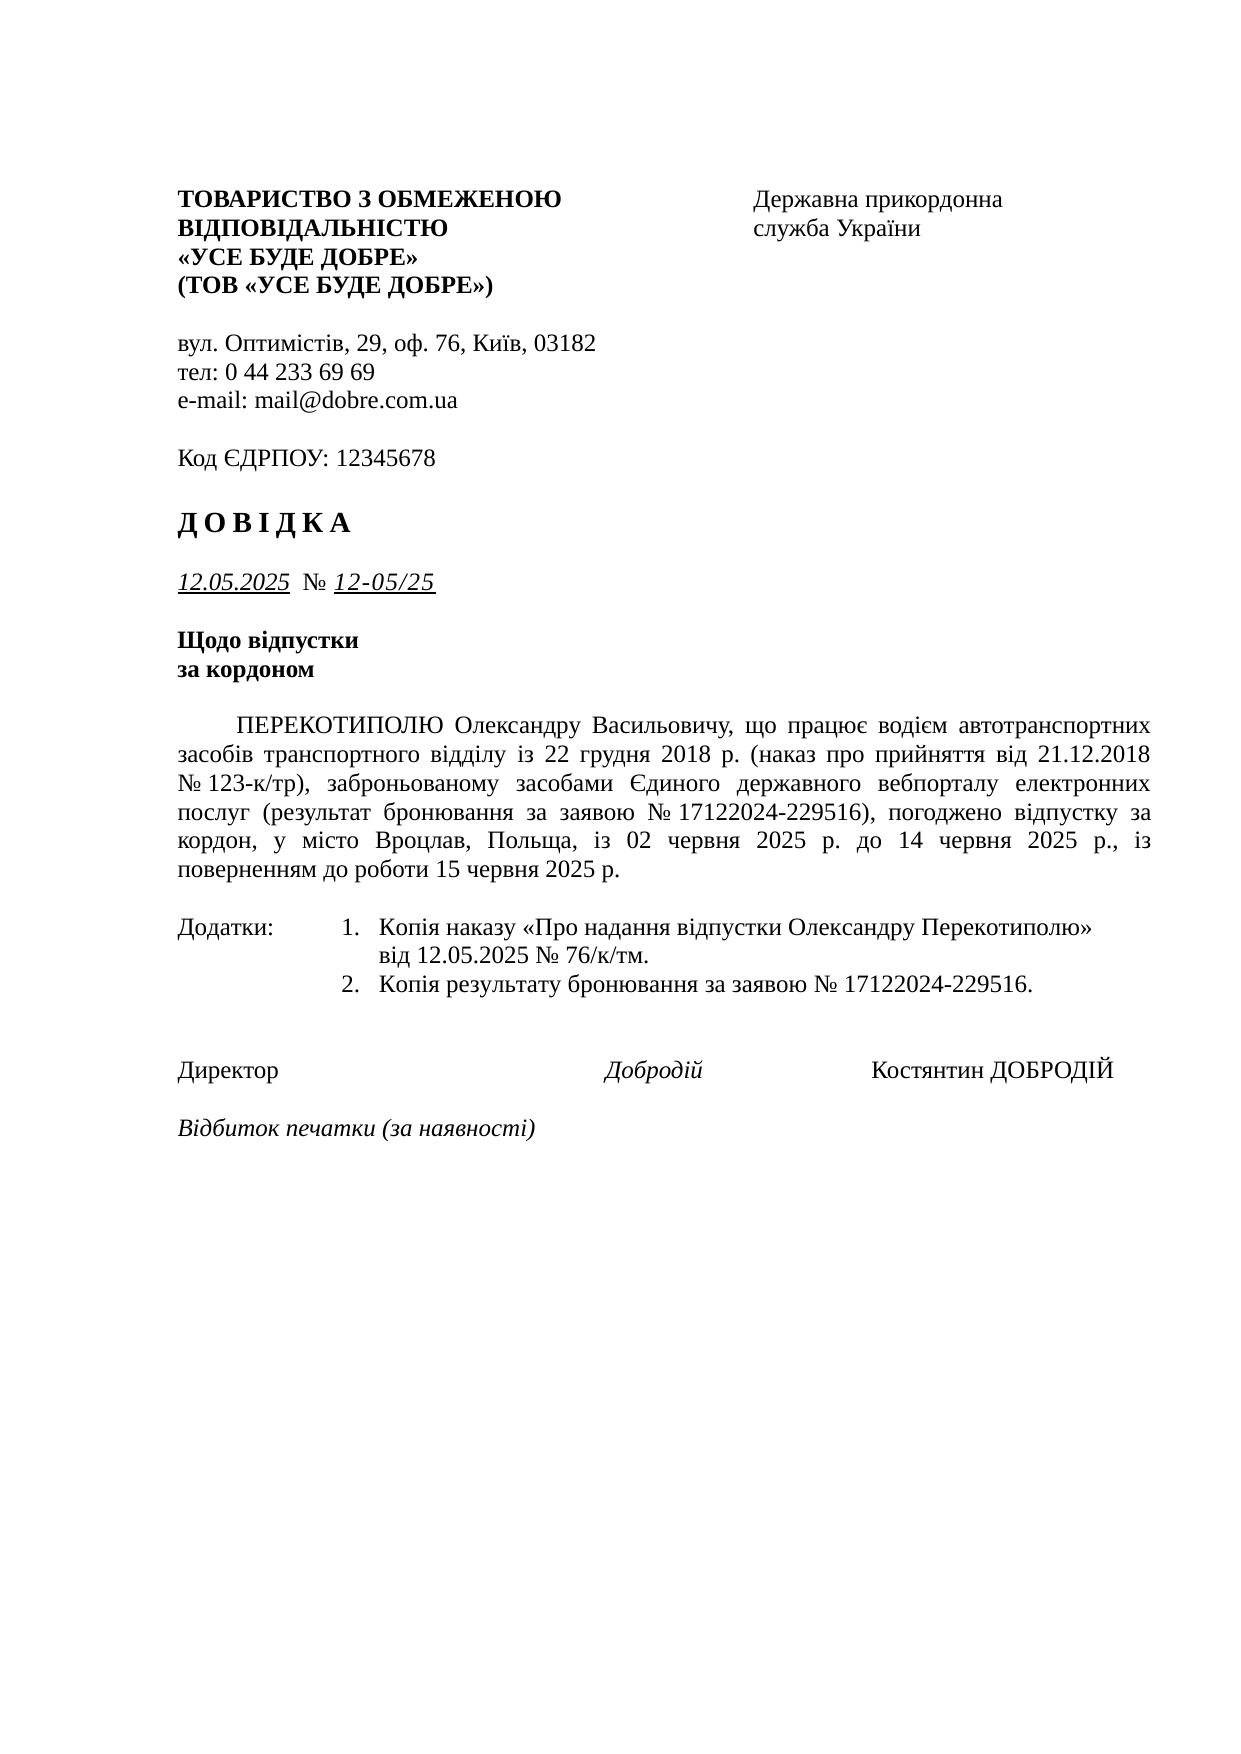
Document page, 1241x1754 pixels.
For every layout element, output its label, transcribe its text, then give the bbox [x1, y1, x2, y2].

table_header ТОВАРИСТВО З ОБМЕЖЕНОЮ ВІДПОВІДАЛЬНІСТЮ «УСЕ БУДЕ ДОБРЕ» (ТОВ «УСЕ БУДЕ ДОБРЕ») вул. Оптимістів, 29, оф. 76, Київ, 03182 тел: 0 44 233 69 69 е-mail: mail@dobre.com.ua Код ЄДРПОУ: 12345678 ДОВІДКА 12.05.2025 № 12-05/25 [177, 184, 753, 596]
text Відбиток печатки (за наявності) [177, 1113, 1152, 1142]
text Щодо відпустки [177, 625, 1152, 654]
text Директор Добродiй Костянтин ДОБРОДІЙ [177, 1056, 1152, 1084]
table_header Державна прикордонна служба України [753, 184, 1152, 596]
text за кордоном [177, 654, 1152, 711]
table_header Додатки: [166, 912, 292, 998]
table_header Копія наказу «Про надання відпустки Олександру Перекотиполю» від 12.05.2025 № 76/к/тм. Копія результату бронювання за заявою № 17122024-229516. [293, 912, 1141, 998]
text ПЕРЕКОТИПОЛЮ Олександру Васильовичу, що працює водієм автотранспортних засобів транспортного відділу із 22 грудня 2018 р. (наказ про прийняття від 21.12.2018 № 123-к/тр), заброньованому засобами Єдиного державного вебпорталу електронних послуг (результат бронювання за заявою № 17122024-229516), погоджено відпустку за кордон, у місто Вроцлав, Польща, із 02 червня 2025 р. до 14 червня 2025 р., із поверненням до роботи 15 червня 2025 р. [177, 711, 1152, 883]
